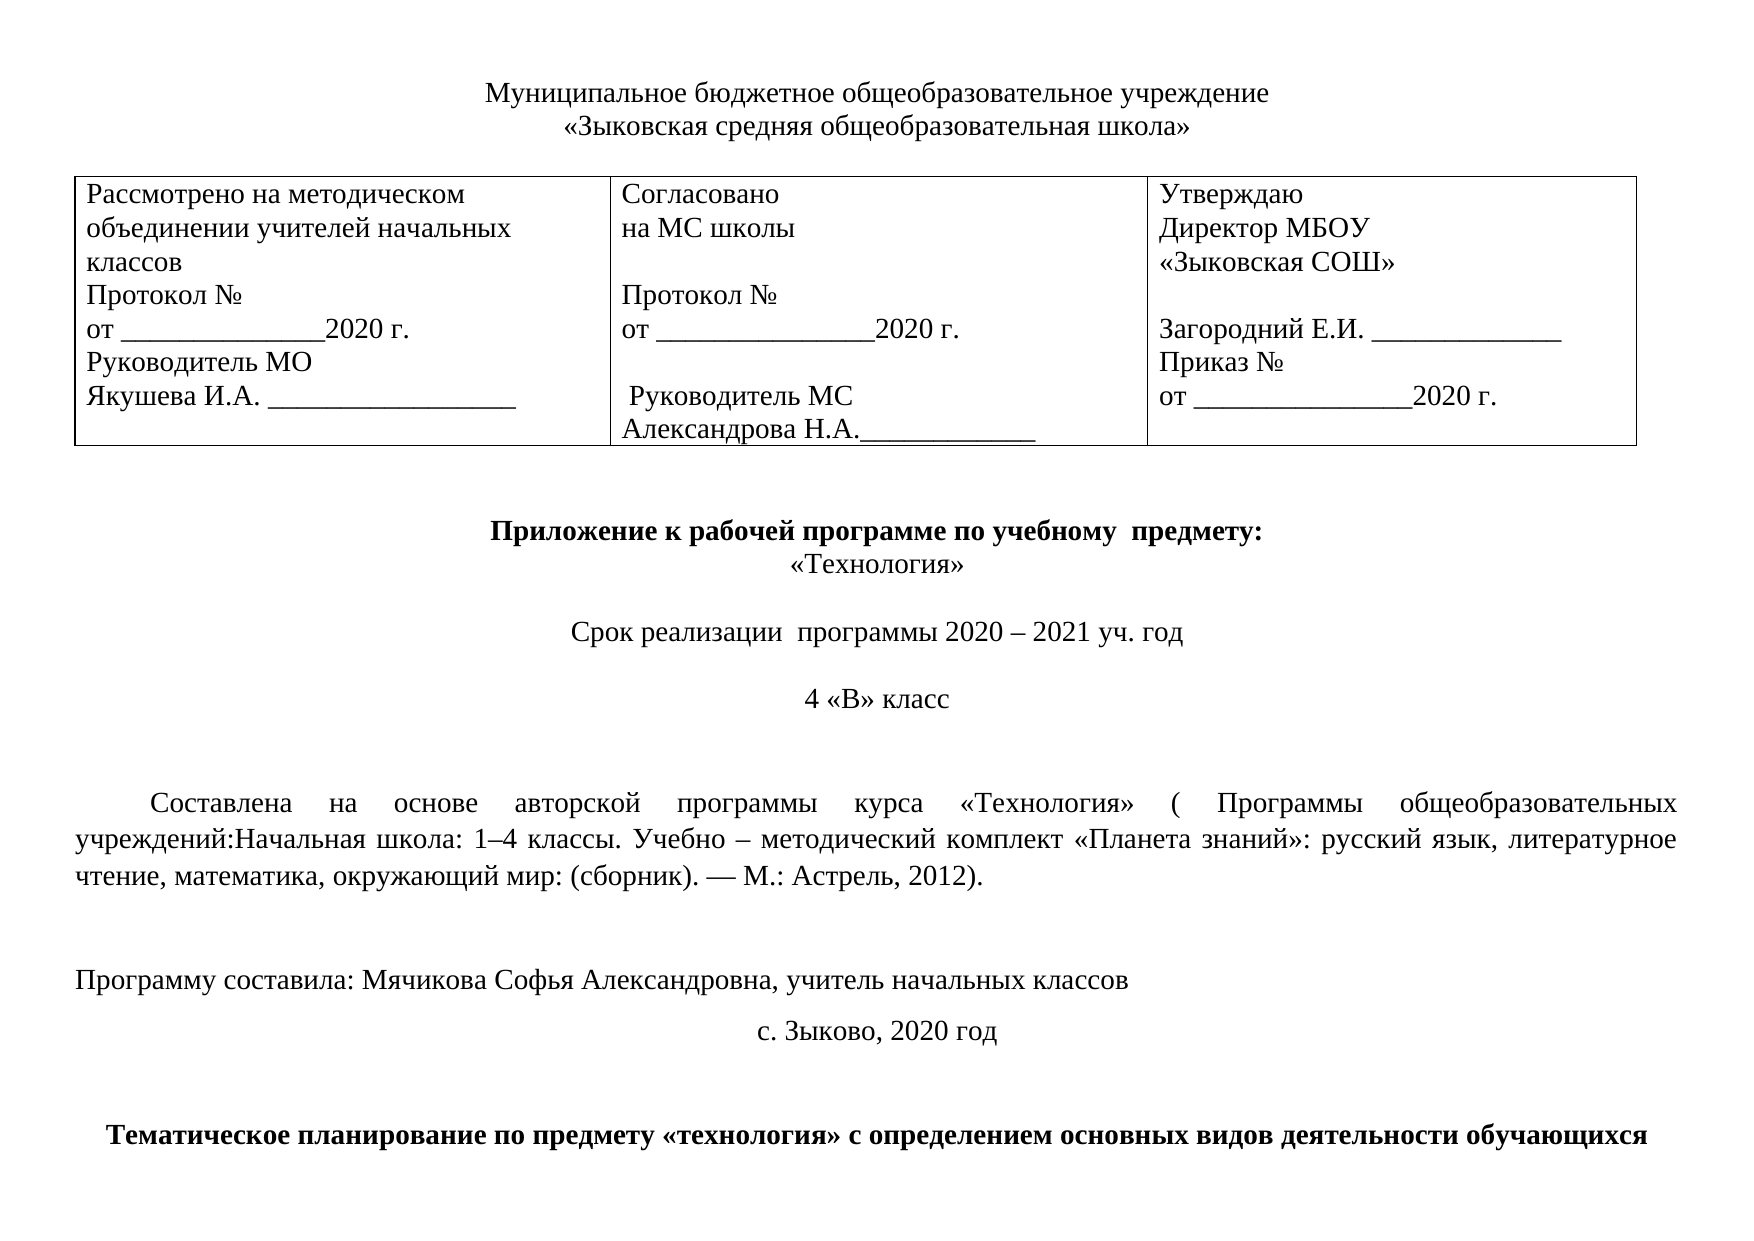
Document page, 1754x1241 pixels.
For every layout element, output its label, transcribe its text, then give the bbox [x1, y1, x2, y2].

text Срок реализации программы 2020 – 2021 уч. год [75, 614, 1679, 647]
text с. Зыково, 2020 год [75, 1013, 1679, 1046]
text 4 «В» класс [75, 681, 1679, 714]
table_header Согласовано на МС школы Протокол № от _______________2020 г. Руководитель МС Александрова Н.А.____________ [611, 177, 1147, 445]
text Тематическое планирование по предмету «технология» с определением основных видов деятельности обучающихся [75, 1117, 1679, 1151]
text Программу составила: Мячикова Софья Александровна, учитель начальных классов [75, 962, 1679, 996]
text Муниципальное бюджетное общеобразовательное учреждение [75, 75, 1679, 108]
text Приложение к рабочей программе по учебному предмету: [75, 513, 1679, 547]
table_header Рассмотрено на методическом объединении учителей начальных классов Протокол № от ______________2020 г. Руководитель МО Якушева И.А. _________________ [76, 177, 610, 445]
text «Технология» [75, 547, 1679, 580]
text Составлена на основе авторской программы курса «Технология» ( Программы общеобразовательных учреждений:Начальная школа: 1–4 классы. Учебно – методический комплект «Планета знаний»: русский язык, литературное чтение, математика, окружающий мир: (сборник). — М.: Астрель, 2012). [75, 785, 1679, 892]
text «Зыковская средняя общеобразовательная школа» [75, 108, 1679, 142]
table_header Утверждаю Директор МБОУ «Зыковская СОШ» Загородний Е.И. _____________ Приказ № от _______________2020 г. [1148, 177, 1636, 445]
